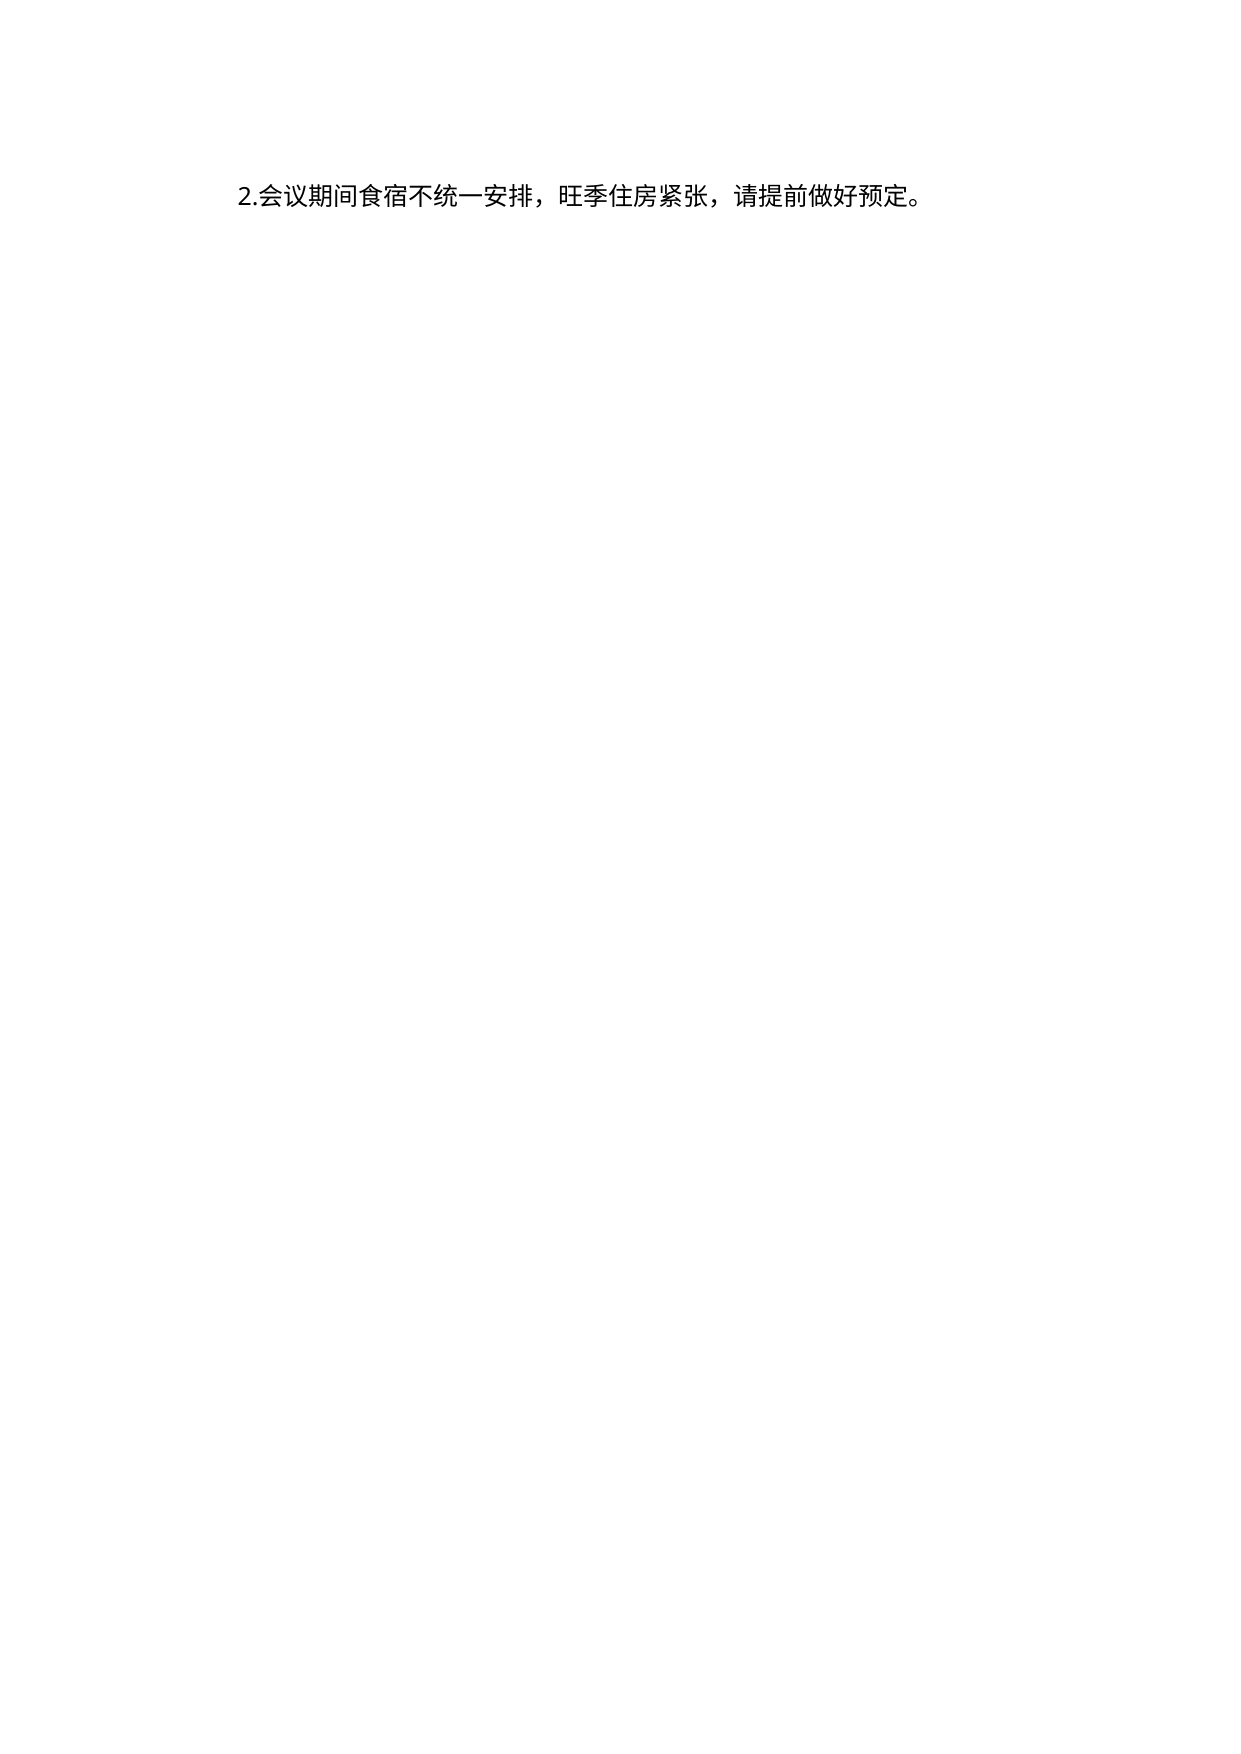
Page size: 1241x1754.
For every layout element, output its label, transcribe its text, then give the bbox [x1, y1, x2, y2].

text 2.会议期间食宿不统一安排，旺季住房紧张，请提前做好预定。 [187, 162, 1053, 227]
